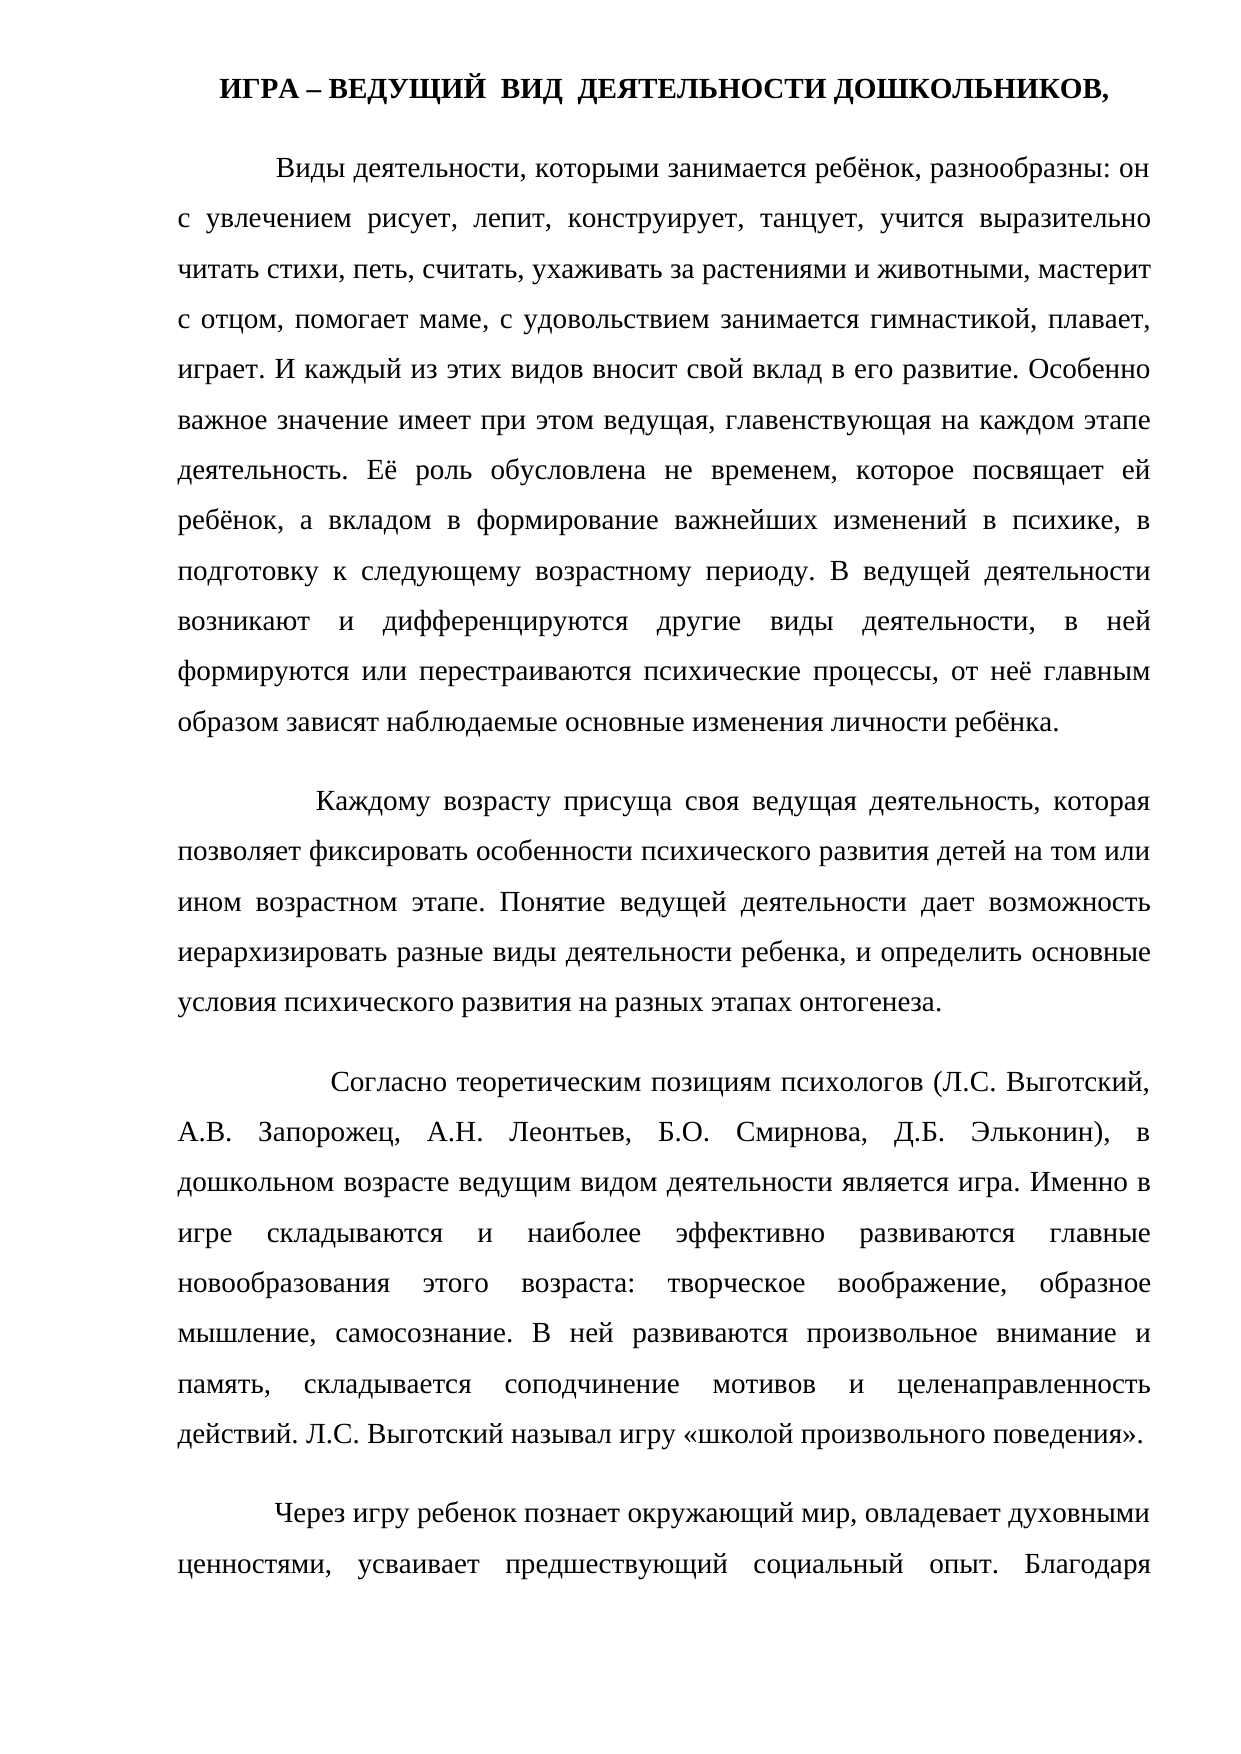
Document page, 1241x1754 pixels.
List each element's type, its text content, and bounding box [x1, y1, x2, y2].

text ИГРА – ВЕДУЩИЙ ВИД ДЕЯТЕЛЬНОСТИ ДОШКОЛЬНИКОВ, [177, 71, 1152, 104]
text Виды деятельности, которыми занимается ребёнок, разнообразны: он с увлечением рисует, лепит, конструирует, танцует, учится выразительно читать стихи, петь, считать, ухаживать за растениями и животными, мастерит с отцом, помогает маме, с удовольствием занимается гимнастикой, плавает, играет. И каждый из этих видов вносит свой вклад в его развитие. Особенно важное значение имеет при этом ведущая, главенствующая на каждом этапе деятельность. Её роль обусловлена не временем, которое посвящает ей ребёнок, а вкладом в формирование важнейших изменений в психике, в подготовку к следующему возрастному периоду. В ведущей деятельности возникают и дифференцируются другие виды деятельности, в ней формируются или перестраиваются психические процессы, от неё главным образом зависят наблюдаемые основные изменения личности ребёнка. [177, 150, 1152, 737]
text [177, 1496, 1152, 1579]
text Согласно теоретическим позициям психологов (Л.С. Выготский, А.В. Запорожец, А.Н. Леонтьев, Б.О. Смирнова, Д.Б. Эльконин), в дошкольном возрасте ведущим видом деятельности является игра. Именно в игре складываются и наиболее эффективно развиваются главные новообразования этого возраста: творческое воображение, образное мышление, самосознание. В ней развиваются произвольное внимание и память, складывается соподчинение мотивов и целенаправленность действий. Л.С. Выготский называл игру «школой произвольного поведения». [177, 1064, 1152, 1450]
text Каждому возрасту присуща своя ведущая деятельность, которая позволяет фиксировать особенности психического развития детей на том или ином возрастном этапе. Понятие ведущей деятельности дает возможность иерархизировать разные виды деятельности ребенка, и определить основные условия психического развития на разных этапах онтогенеза. [177, 783, 1152, 1018]
